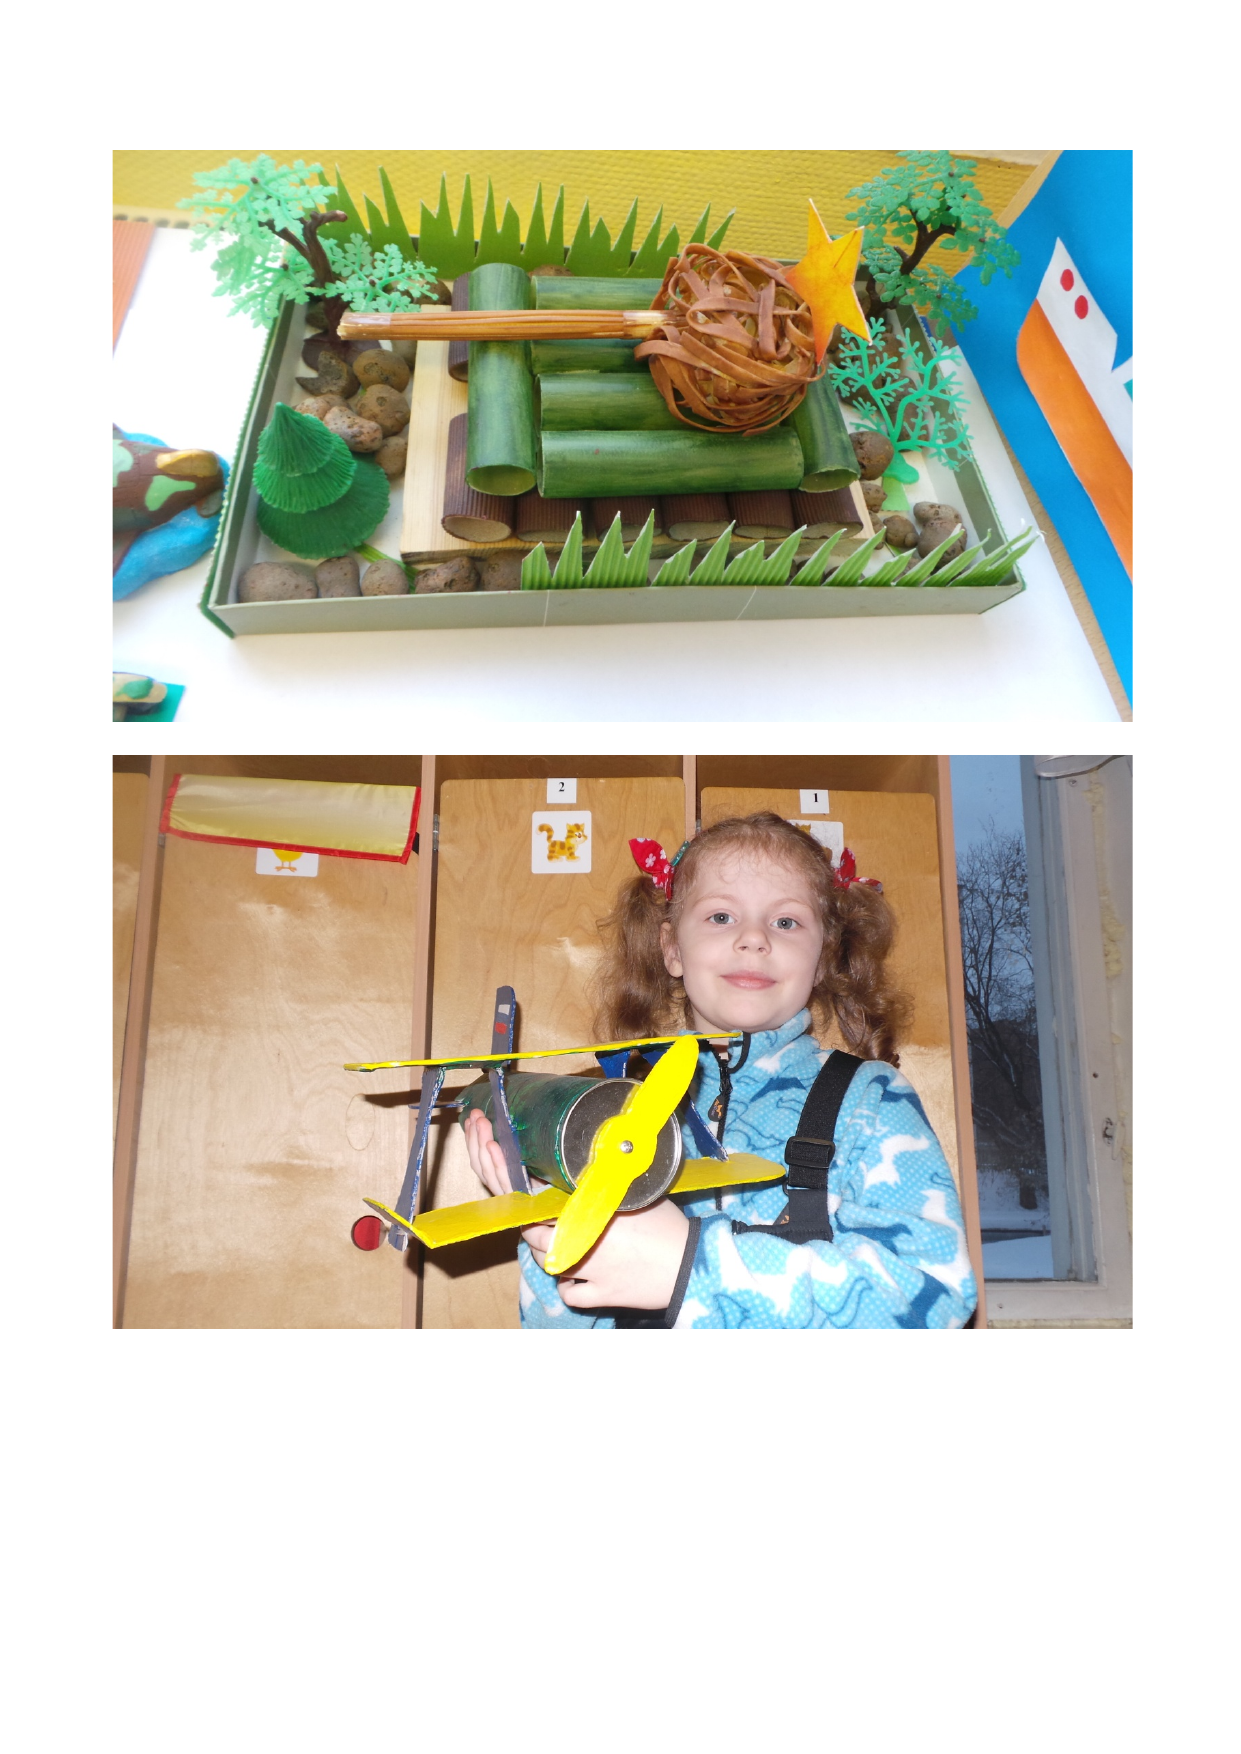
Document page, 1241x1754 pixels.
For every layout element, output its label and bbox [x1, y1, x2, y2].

picture [1015, 237, 1133, 588]
picture [112, 150, 1133, 722]
picture [112, 755, 1133, 1329]
